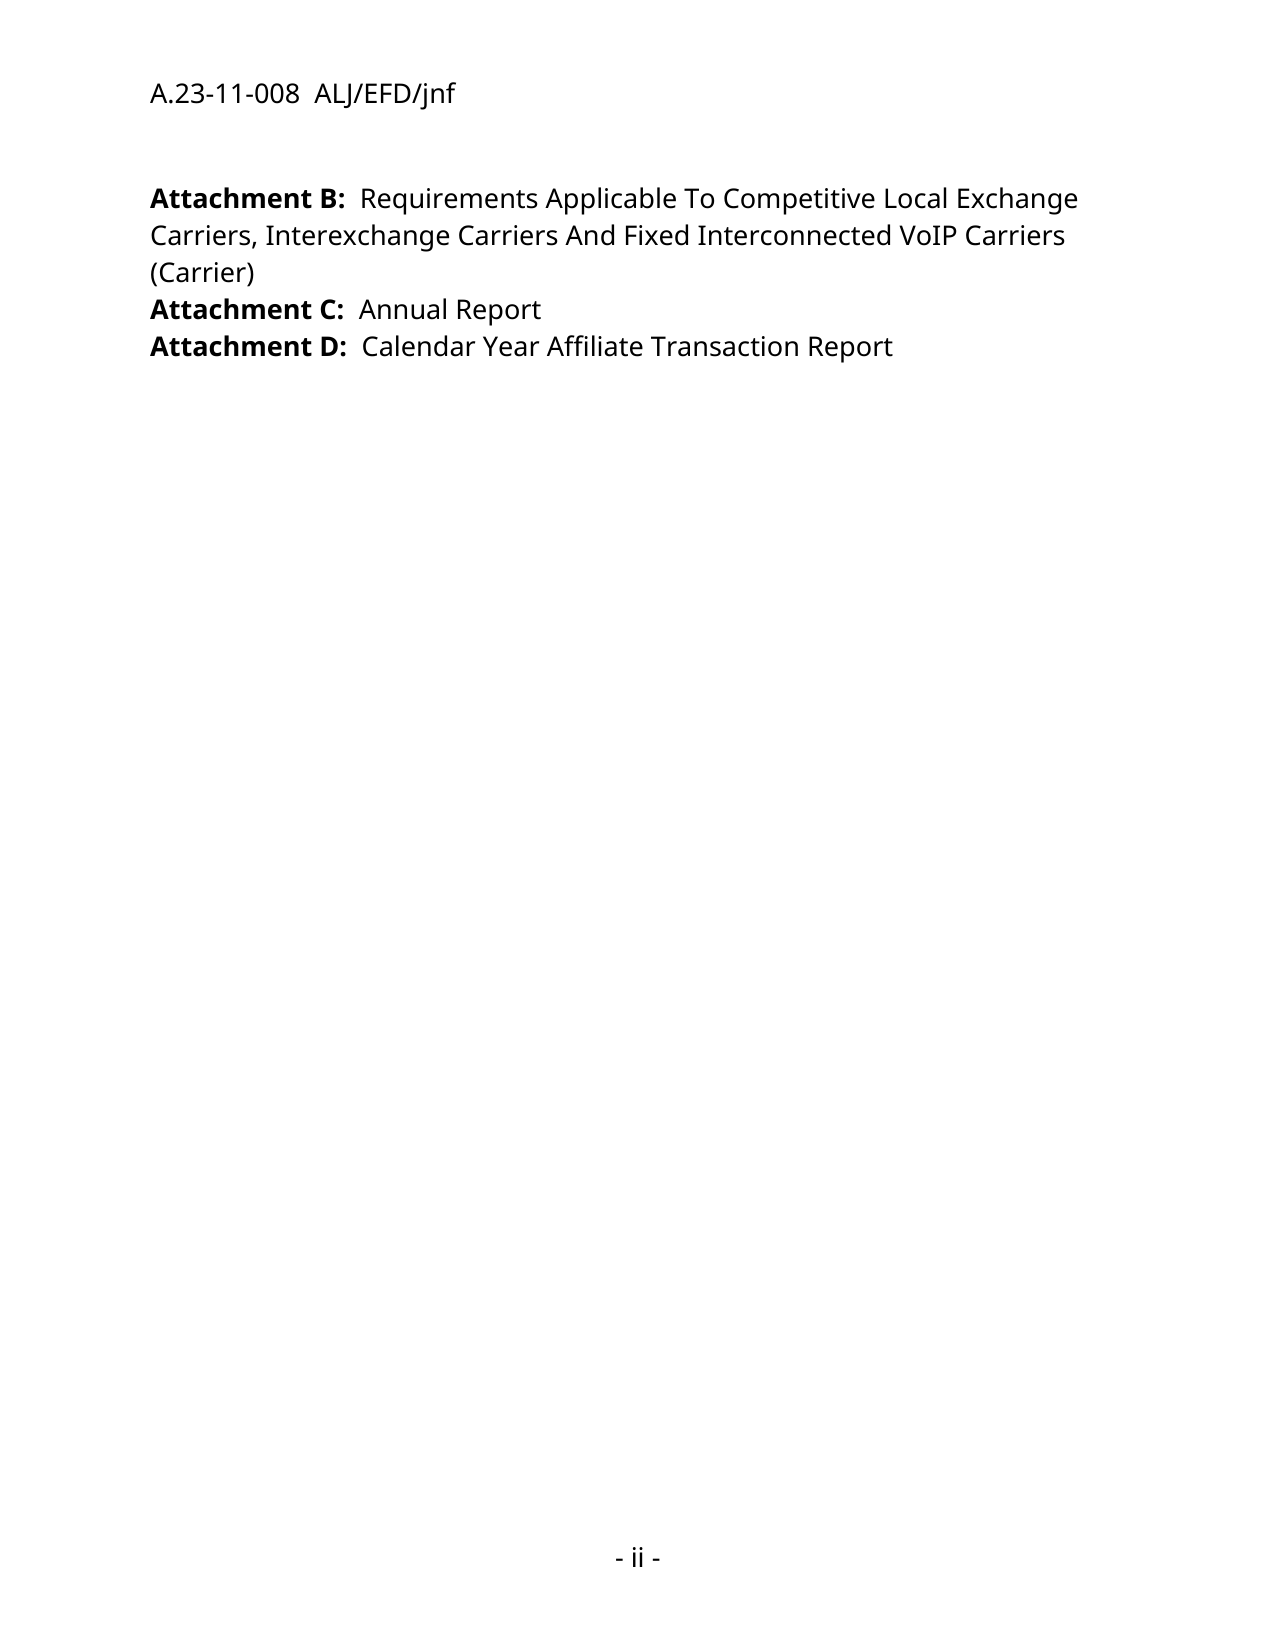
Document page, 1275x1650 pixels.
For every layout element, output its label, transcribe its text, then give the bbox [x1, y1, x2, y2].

text Attachment C: Annual Report [150, 291, 1125, 327]
text Attachment D: Calendar Year Affiliate Transaction Report [150, 327, 1125, 364]
text Attachment B: Requirements Applicable To Competitive Local Exchange Carriers, Interexchange Carriers And Fixed Interconnected VoIP Carriers (Carrier) [150, 180, 1125, 291]
